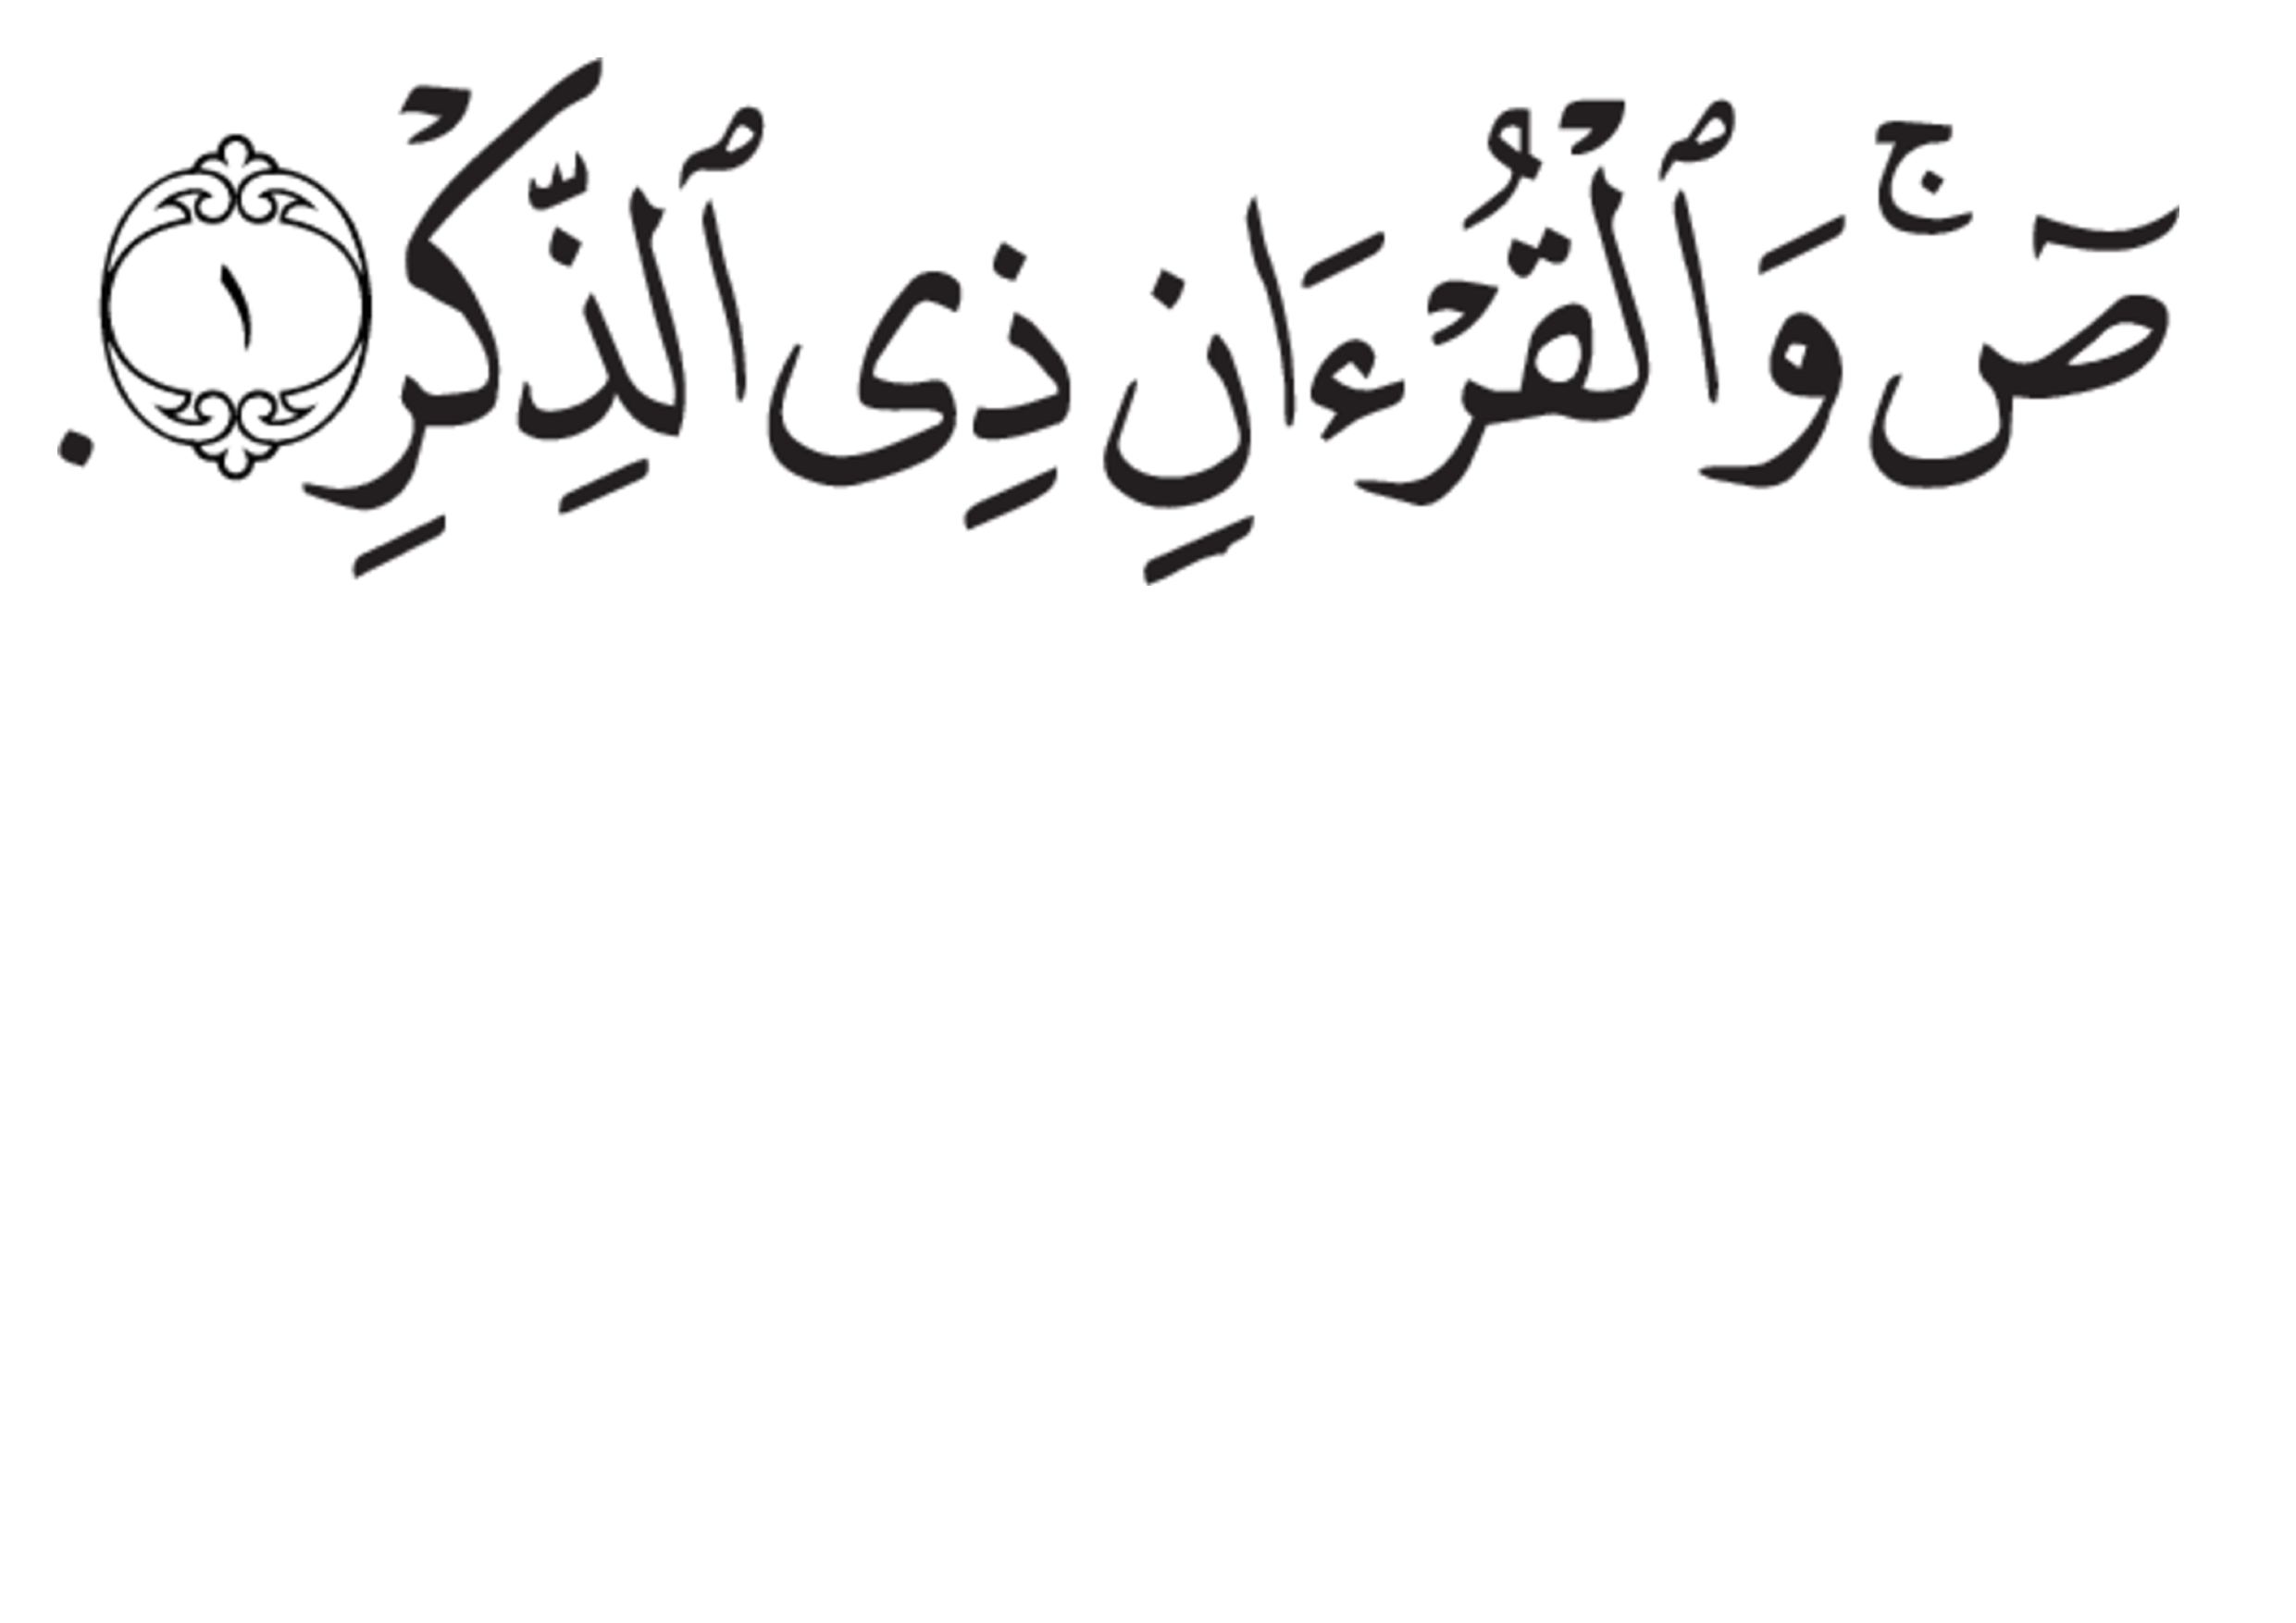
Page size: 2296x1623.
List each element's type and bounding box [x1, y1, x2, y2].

picture [57, 57, 2179, 586]
